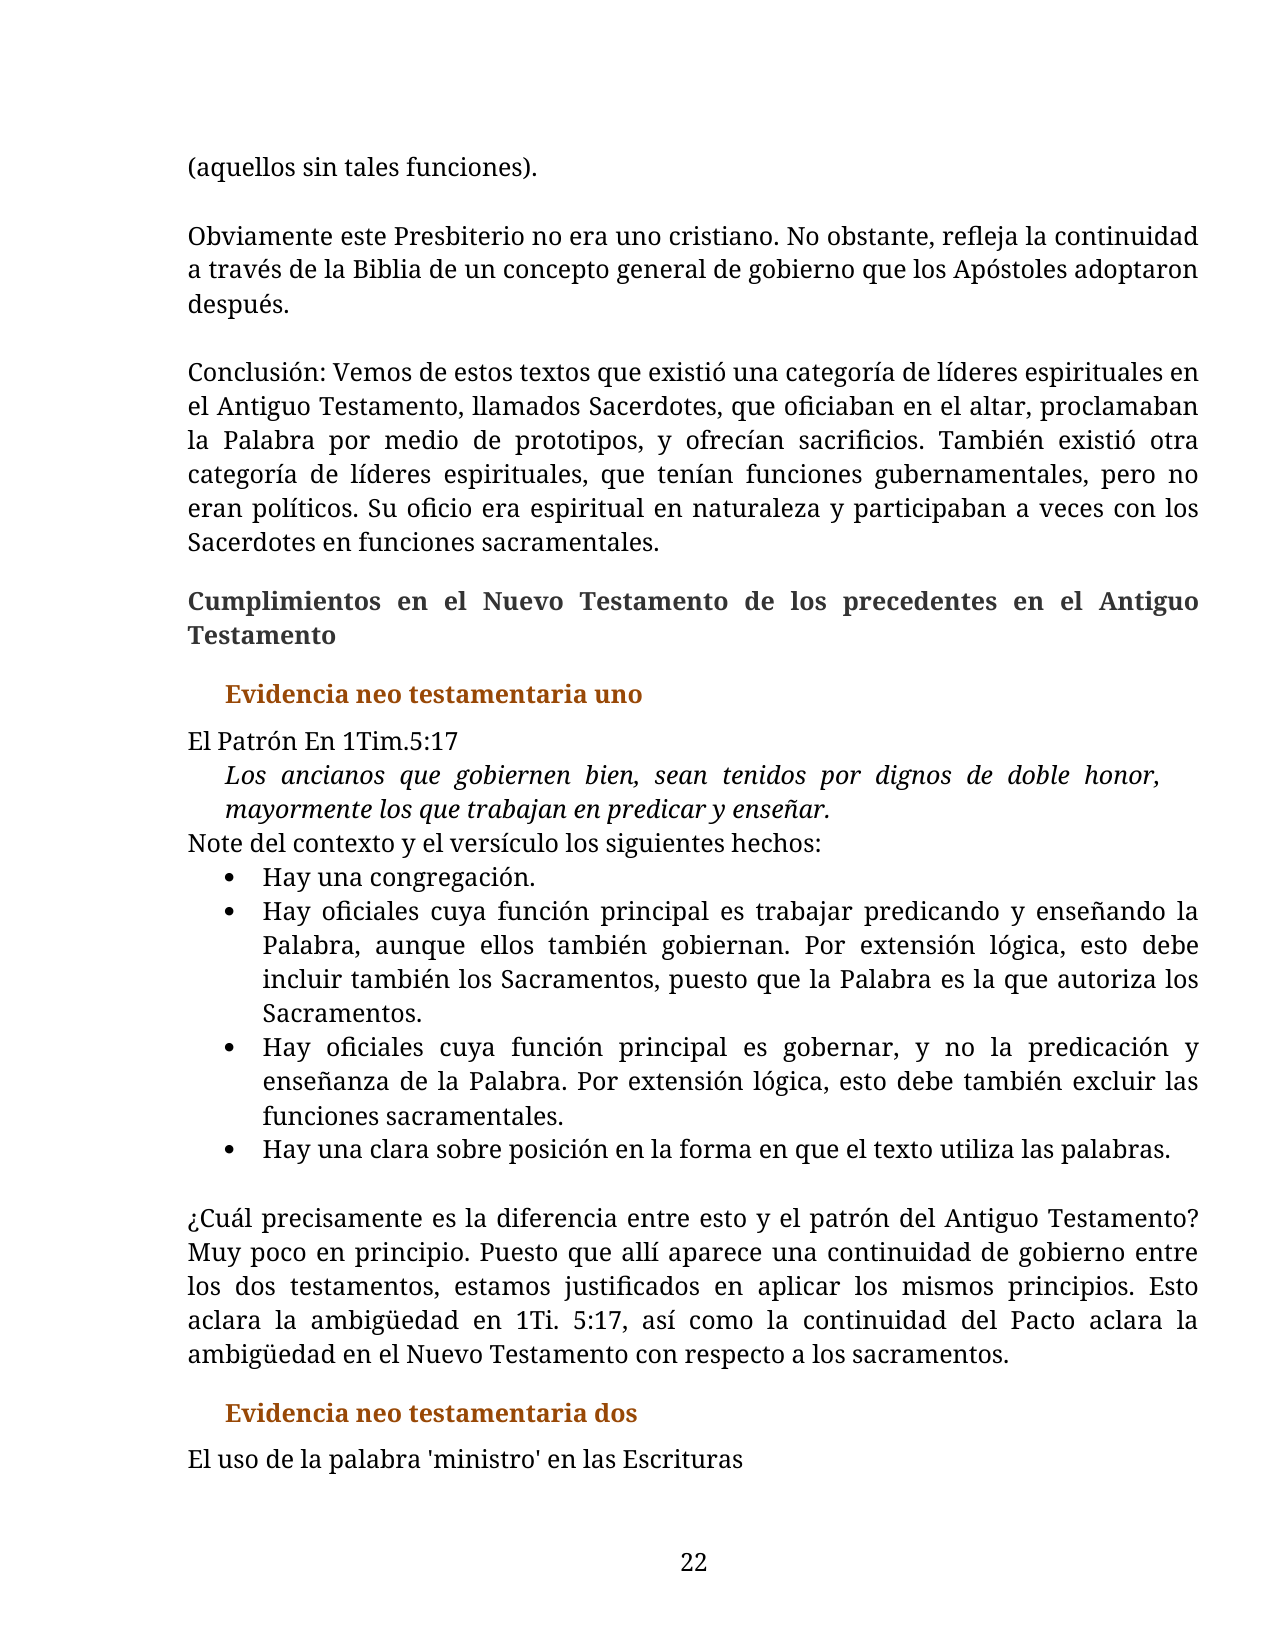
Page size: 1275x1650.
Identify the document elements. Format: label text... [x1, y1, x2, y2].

subtitle Evidencia neo testamentaria dos [225, 1396, 1200, 1430]
text Conclusión: Vemos de estos textos que existió una categoría de líderes espirituales en el Antiguo Testamento, llamados Sacerdotes, que oficiaban en el altar, proclamaban la Palabra por medio de prototipos, y ofrecían sacrificios. También existió otra categoría de líderes espirituales, que tenían funciones gubernamentales, pero no eran políticos. Su oficio era espiritual en naturaleza y participaban a veces con los Sacerdotes en funciones sacramentales. [187, 354, 1200, 559]
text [187, 150, 1200, 184]
subtitle Cumplimientos en el Nuevo Testamento de los precedentes en el Antiguo Testamento [187, 584, 1200, 652]
text El uso de la palabra 'ministro' en las Escrituras [187, 1442, 1200, 1476]
list Hay oficiales cuya función principal es trabajar predicando y enseñando la Palabra, aunque ellos también gobiernan. Por extensión lógica, esto debe incluir también los Sacramentos, puesto que la Palabra es la que autoriza los Sacramentos. [225, 894, 1200, 1030]
text El Patrón En 1Tim.5:17 [187, 723, 1200, 757]
list Hay una congregación. [225, 860, 1200, 894]
text Obviamente este Presbiterio no era uno cristiano. No obstante, refleja la continuidad a través de la Biblia de un concepto general de gobierno que los Apóstoles adoptaron después. [187, 218, 1200, 320]
list Hay una clara sobre posición en la forma en que el texto utiliza las palabras. [225, 1132, 1200, 1166]
text Note del contexto y el versículo los siguientes hechos: [187, 826, 1200, 860]
text ¿Cuál precisamente es la diferencia entre esto y el patrón del Antiguo Testamento? Muy poco en principio. Puesto que allí aparece una continuidad de gobierno entre los dos testamentos, estamos justificados en aplicar los mismos principios. Esto aclara la ambigüedad en 1Ti. 5:17, así como la continuidad del Pacto aclara la ambigüedad en el Nuevo Testamento con respecto a los sacramentos. [187, 1200, 1200, 1371]
list Hay oficiales cuya función principal es gobernar, y no la predicación y enseñanza de la Palabra. Por extensión lógica, esto debe también excluir las funciones sacramentales. [225, 1030, 1200, 1132]
subtitle Evidencia neo testamentaria uno [225, 677, 1200, 711]
text Los ancianos que gobiernen bien, sean tenidos por dignos de doble honor, mayormente los que trabajan en predicar y enseñar. [225, 757, 1162, 826]
